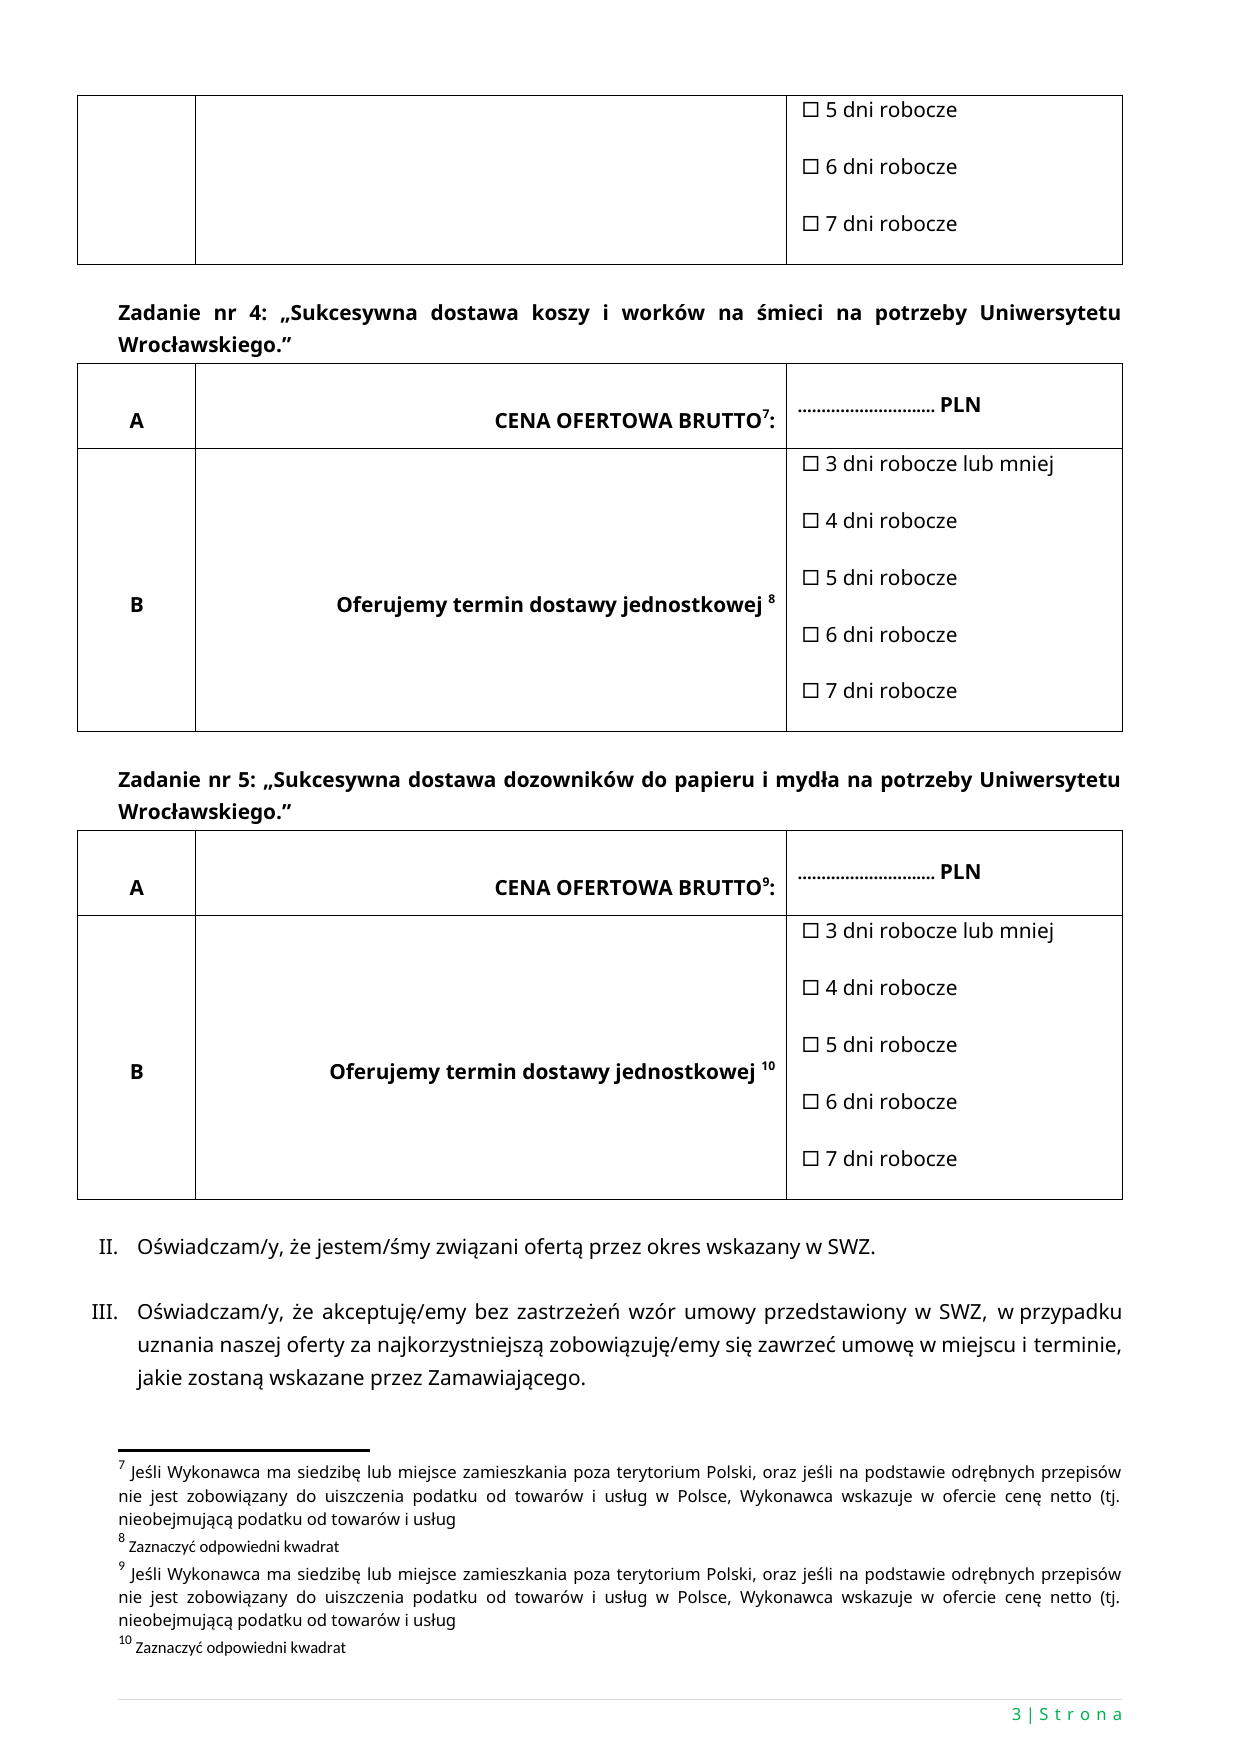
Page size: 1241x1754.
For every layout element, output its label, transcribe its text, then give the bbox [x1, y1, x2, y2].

table_cell B [78, 916, 195, 1198]
table_header ………………….……. PLN [787, 364, 1122, 448]
table_cell 3 dni robocze lub mniej 4 dni robocze 5 dni robocze 6 dni robocze 7 dni robocze [787, 449, 1122, 731]
table_header CENA OFERTOWA BRUTTO: [196, 831, 786, 915]
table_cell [787, 96, 1122, 264]
table_cell Oferujemy termin dostawy jednostkowej [196, 449, 786, 731]
table_header ………………….……. PLN [787, 831, 1122, 915]
table_header A [78, 364, 195, 448]
table_cell Oferujemy termin dostawy jednostkowej [196, 916, 786, 1198]
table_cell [196, 96, 786, 264]
list Oświadczam/y, że akceptuję/emy bez zastrzeżeń wzór umowy przedstawiony w SWZ, w przypadku uznania naszej oferty za najkorzystniejszą zobowiązuję/emy się zawrzeć umowę w miejscu i terminie, jakie zostaną wskazane przez Zamawiającego. [118, 1297, 1122, 1391]
table_cell B [78, 449, 195, 731]
table_cell 3 dni robocze lub mniej 4 dni robocze 5 dni robocze 6 dni robocze 7 dni robocze [787, 916, 1122, 1198]
text Zadanie nr 4: „Sukcesywna dostawa koszy i worków na śmieci na potrzeby Uniwersytetu Wrocławskiego.” [118, 298, 1122, 359]
table_cell B [78, 96, 195, 264]
table_header CENA OFERTOWA BRUTTO: [196, 364, 786, 448]
list Oświadczam/y, że jestem/śmy związani ofertą przez okres wskazany w SWZ. [118, 1232, 1122, 1261]
text Zadanie nr 5: „Sukcesywna dostawa dozowników do papieru i mydła na potrzeby Uniwersytetu Wrocławskiego.” [118, 765, 1122, 826]
table_header A [78, 831, 195, 915]
